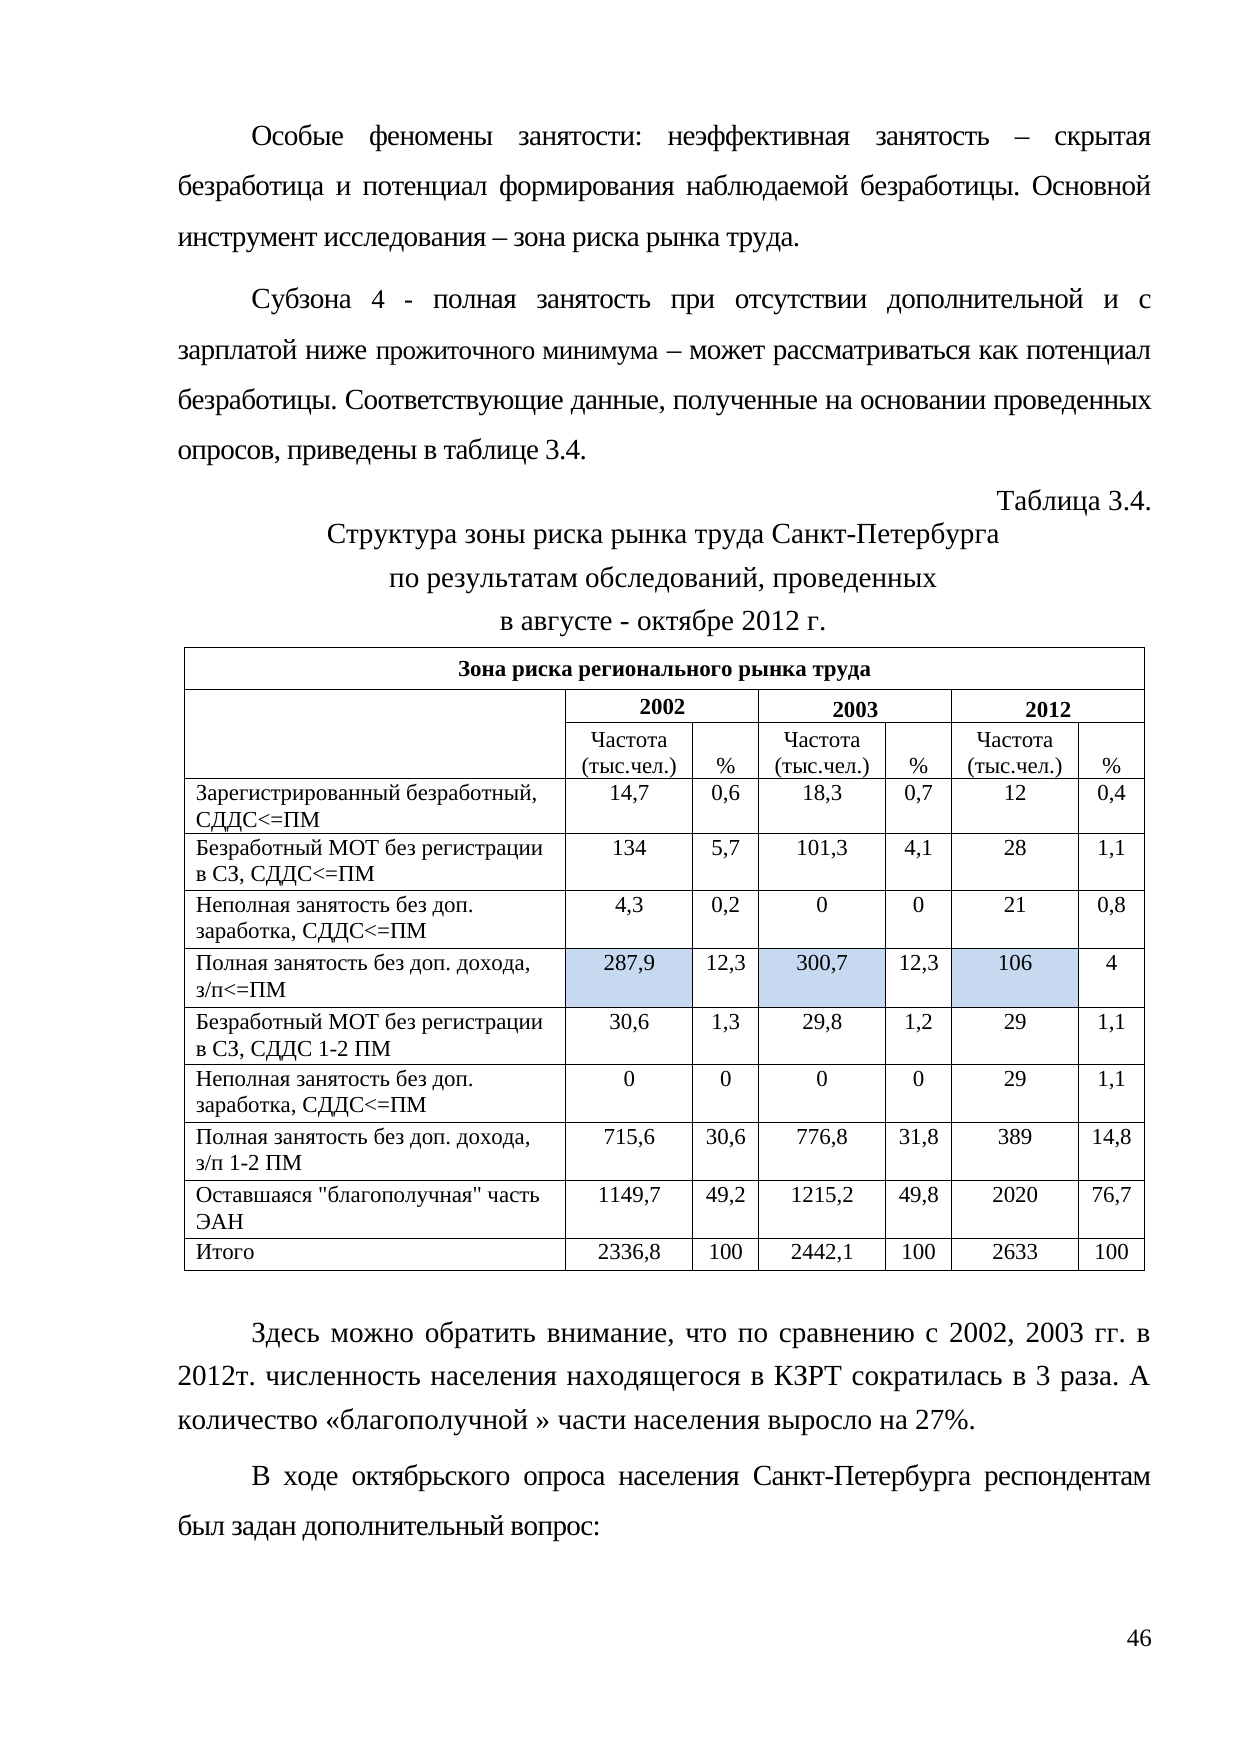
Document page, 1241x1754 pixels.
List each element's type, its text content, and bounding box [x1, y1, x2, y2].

table_cell 1215,2 [759, 1181, 885, 1237]
table_cell 100 [886, 1239, 951, 1270]
table_cell 49,2 [693, 1181, 758, 1237]
text Таблица 3.4. [177, 483, 1152, 516]
table_cell Зарегистрированный безработный, СДДС<=ПМ [185, 779, 565, 833]
table_cell 5,7 [693, 834, 758, 890]
table_cell 2020 [952, 1181, 1078, 1237]
table_cell Полная занятость без доп. дохода, з/п<=ПМ [185, 949, 565, 1007]
table_cell 2442,1 [759, 1239, 885, 1270]
table_cell 29,8 [759, 1008, 885, 1064]
table_cell 2336,8 [566, 1239, 692, 1270]
table_cell Неполная занятость без доп. заработка, СДДС<=ПМ [185, 891, 565, 948]
table_cell Полная занятость без доп. дохода, з/п 1-2 ПМ [185, 1123, 565, 1180]
table_cell 0,2 [693, 891, 758, 948]
table_cell 0 [759, 891, 885, 948]
table_cell 12,3 [693, 949, 758, 1007]
text Структура зоны риска рынка труда Санкт-Петербурга [177, 516, 1075, 550]
table_cell 1,1 [1079, 1008, 1144, 1064]
table_cell 12 [952, 779, 1078, 833]
table_cell 4,3 [566, 891, 692, 948]
table_cell [185, 690, 565, 778]
table_cell 14,7 [566, 779, 692, 833]
table_cell 2002 [566, 690, 758, 722]
table_cell % [1079, 723, 1144, 778]
table_cell 287,9 [566, 949, 692, 1007]
table_cell 49,8 [886, 1181, 951, 1237]
table_cell 0,8 [1079, 891, 1144, 948]
text Cубзона 4 - полная занятость при отсутствии дополнительной и с зарплатой ниже прожиточного минимума – может рассматриваться как потенциал безработицы. Соответствующие данные, полученные на основании проведенных опросов, приведены в таблице 3.4. [177, 282, 1152, 466]
table_cell 1,2 [886, 1008, 951, 1064]
table_cell 389 [952, 1123, 1078, 1180]
table_cell Безработный МОТ без регистрации в СЗ, СДДС 1-2 ПМ [185, 1008, 565, 1064]
table_header Зона риска регионального рынка труда [185, 648, 1144, 689]
table_cell 4 [1079, 949, 1144, 1007]
table_cell 0,4 [1079, 779, 1144, 833]
text Особые феномены занятости: неэффективная занятость – скрытая безработица и потенциал формирования наблюдаемой безработицы. Основной инструмент исследования – зона риска рынка труда. [177, 118, 1152, 252]
table_cell 76,7 [1079, 1181, 1144, 1237]
table_cell 106 [952, 949, 1078, 1007]
table_cell 100 [1079, 1239, 1144, 1270]
text в августе - октябре 2012 г. [177, 603, 1075, 637]
table_cell 1149,7 [566, 1181, 692, 1237]
table_cell 0 [693, 1065, 758, 1122]
table_cell 14,8 [1079, 1123, 1144, 1180]
table_cell 0 [566, 1065, 692, 1122]
table_cell 30,6 [693, 1123, 758, 1180]
table_cell 1,1 [1079, 1065, 1144, 1122]
table_cell 0 [886, 891, 951, 948]
table_cell 0 [886, 1065, 951, 1122]
table_cell 12,3 [886, 949, 951, 1007]
table_cell 4,1 [886, 834, 951, 890]
table_cell 1,1 [1079, 834, 1144, 890]
table_cell 31,8 [886, 1123, 951, 1180]
table_cell Безработный МОТ без регистрации в СЗ, СДДС<=ПМ [185, 834, 565, 890]
table_cell 30,6 [566, 1008, 692, 1064]
table_cell 715,6 [566, 1123, 692, 1180]
table_cell 28 [952, 834, 1078, 890]
table_cell 134 [566, 834, 692, 890]
table_cell 0,7 [886, 779, 951, 833]
table_cell 29 [952, 1008, 1078, 1064]
table_cell 0 [759, 1065, 885, 1122]
table_cell Частота (тыс.чел.) [952, 723, 1078, 778]
table_cell 2003 [759, 690, 951, 722]
table_cell % [693, 723, 758, 778]
table_cell 21 [952, 891, 1078, 948]
table_cell 29 [952, 1065, 1078, 1122]
text по результатам обследований, проведенных [177, 560, 1075, 593]
table_cell 101,3 [759, 834, 885, 890]
table_cell 0,6 [693, 779, 758, 833]
table_cell 2633 [952, 1239, 1078, 1270]
table_cell Неполная занятость без доп. заработка, СДДС<=ПМ [185, 1065, 565, 1122]
table_cell 100 [693, 1239, 758, 1270]
table_cell 300,7 [759, 949, 885, 1007]
table_cell Частота (тыс.чел.) [566, 723, 692, 778]
table_cell % [886, 723, 951, 778]
table_cell 1,3 [693, 1008, 758, 1064]
table_cell 2012 [952, 690, 1144, 722]
text Здесь можно обратить внимание, что по сравнению с 2002, 2003 гг. в 2012т. численность населения находящегося в КЗРТ сократилась в 3 раза. А количество «благополучной » части населения выросло на 27%. [177, 1315, 1152, 1435]
text В ходе октябрьского опроса населения Санкт-Петербурга респондентам был задан дополнительный вопрос: [177, 1458, 1152, 1542]
table_cell 18,3 [759, 779, 885, 833]
table_cell Итого [185, 1239, 565, 1270]
table_cell 776,8 [759, 1123, 885, 1180]
table_cell Оставшаяся "благополучная" часть ЭАН [185, 1181, 565, 1237]
table_cell Частота (тыс.чел.) [759, 723, 885, 778]
